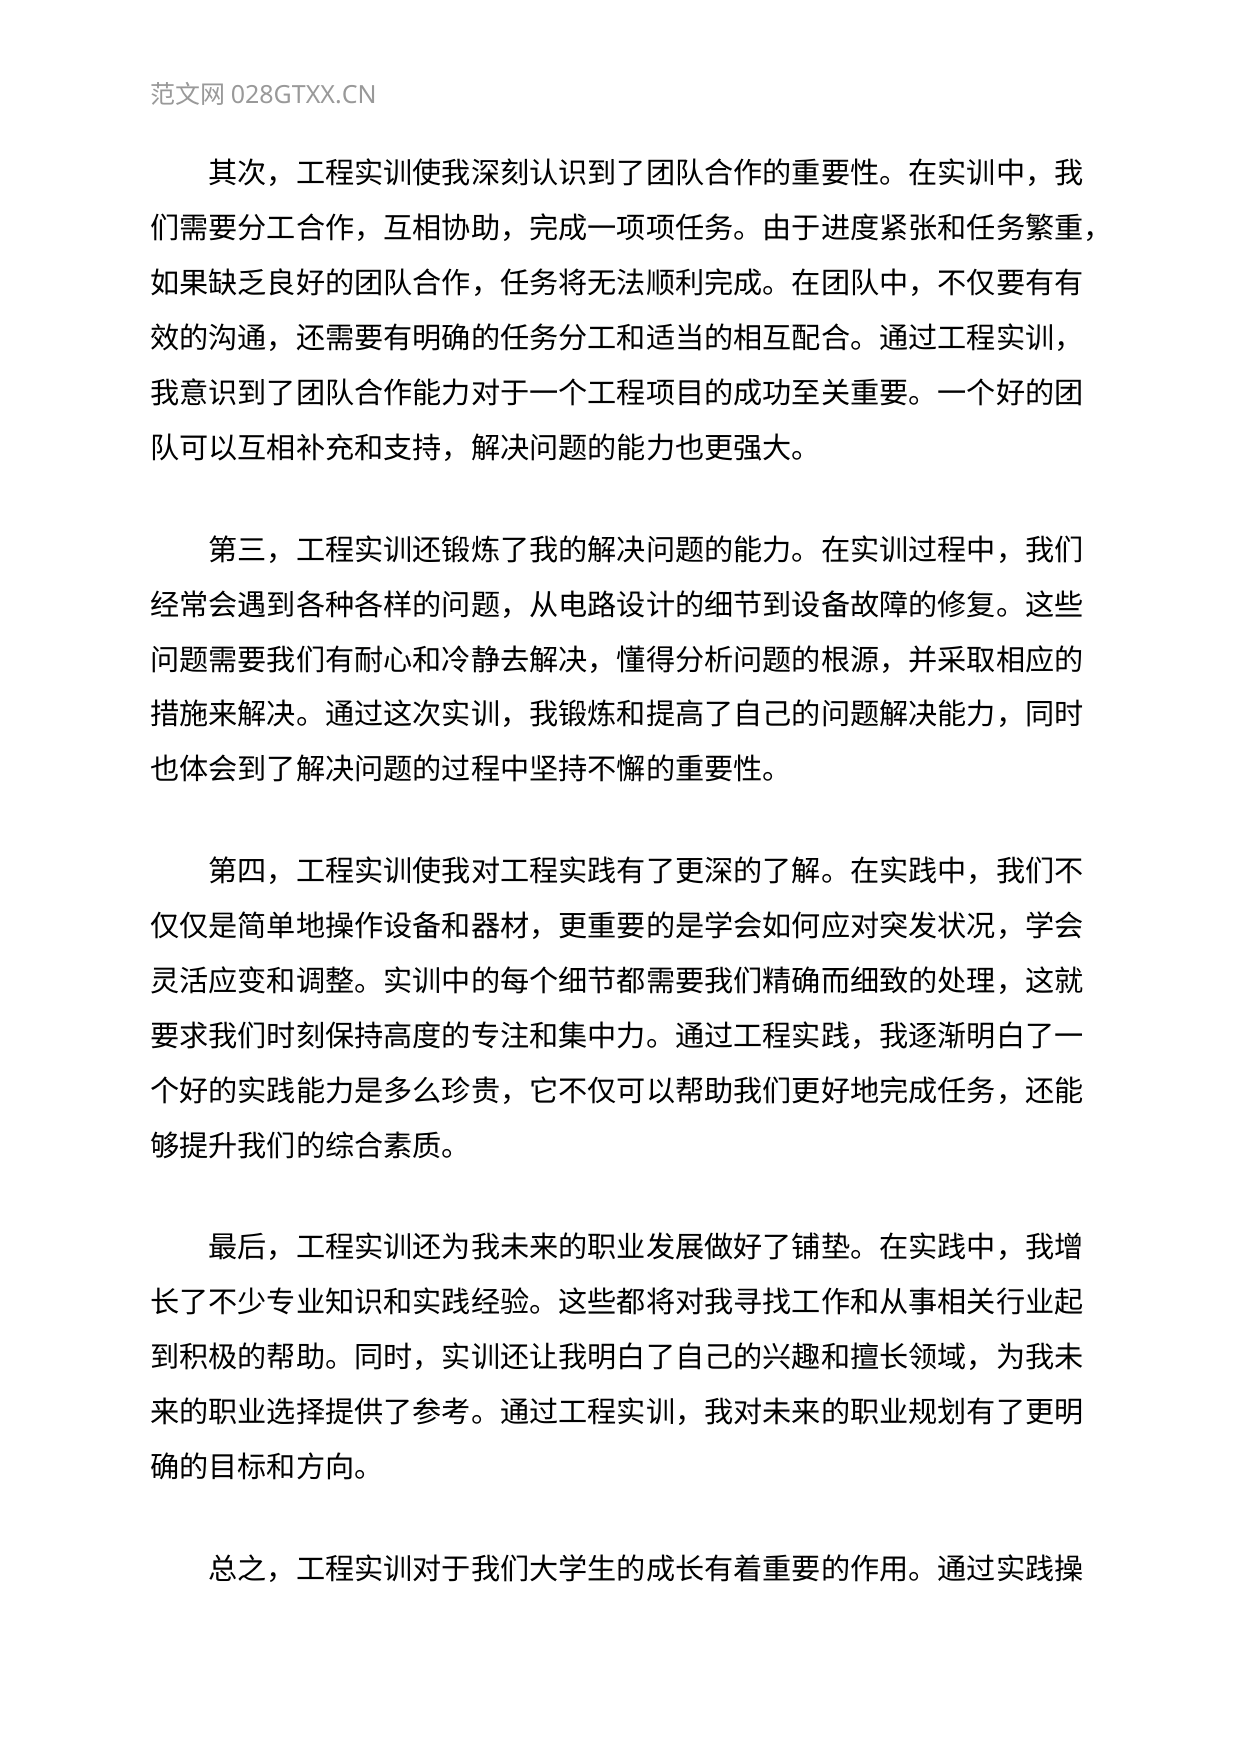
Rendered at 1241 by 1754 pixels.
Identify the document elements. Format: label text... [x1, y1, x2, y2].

text 第三，工程实训还锻炼了我的解决问题的能力。在实训过程中，我们经常会遇到各种各样的问题，从电路设计的细节到设备故障的修复。这些问题需要我们有耐心和冷静去解决，懂得分析问题的根源，并采取相应的措施来解决。通过这次实训，我锻炼和提高了自己的问题解决能力，同时也体会到了解决问题的过程中坚持不懈的重要性。 [150, 526, 1090, 788]
text 第四，工程实训使我对工程实践有了更深的了解。在实践中，我们不仅仅是简单地操作设备和器材，更重要的是学会如何应对突发状况，学会灵活应变和调整。实训中的每个细节都需要我们精确而细致的处理，这就要求我们时刻保持高度的专注和集中力。通过工程实践，我逐渐明白了一个好的实践能力是多么珍贵，它不仅可以帮助我们更好地完成任务，还能够提升我们的综合素质。 [150, 848, 1090, 1164]
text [150, 1545, 1090, 1587]
text 最后，工程实训还为我未来的职业发展做好了铺垫。在实践中，我增长了不少专业知识和实践经验。这些都将对我寻找工作和从事相关行业起到积极的帮助。同时，实训还让我明白了自己的兴趣和擅长领域，为我未来的职业选择提供了参考。通过工程实训，我对未来的职业规划有了更明确的目标和方向。 [150, 1224, 1090, 1486]
text 其次，工程实训使我深刻认识到了团队合作的重要性。在实训中，我们需要分工合作，互相协助，完成一项项任务。由于进度紧张和任务繁重，如果缺乏良好的团队合作，任务将无法顺利完成。在团队中，不仅要有有效的沟通，还需要有明确的任务分工和适当的相互配合。通过工程实训，我意识到了团队合作能力对于一个工程项目的成功至关重要。一个好的团队可以互相补充和支持，解决问题的能力也更强大。 [150, 150, 1090, 467]
